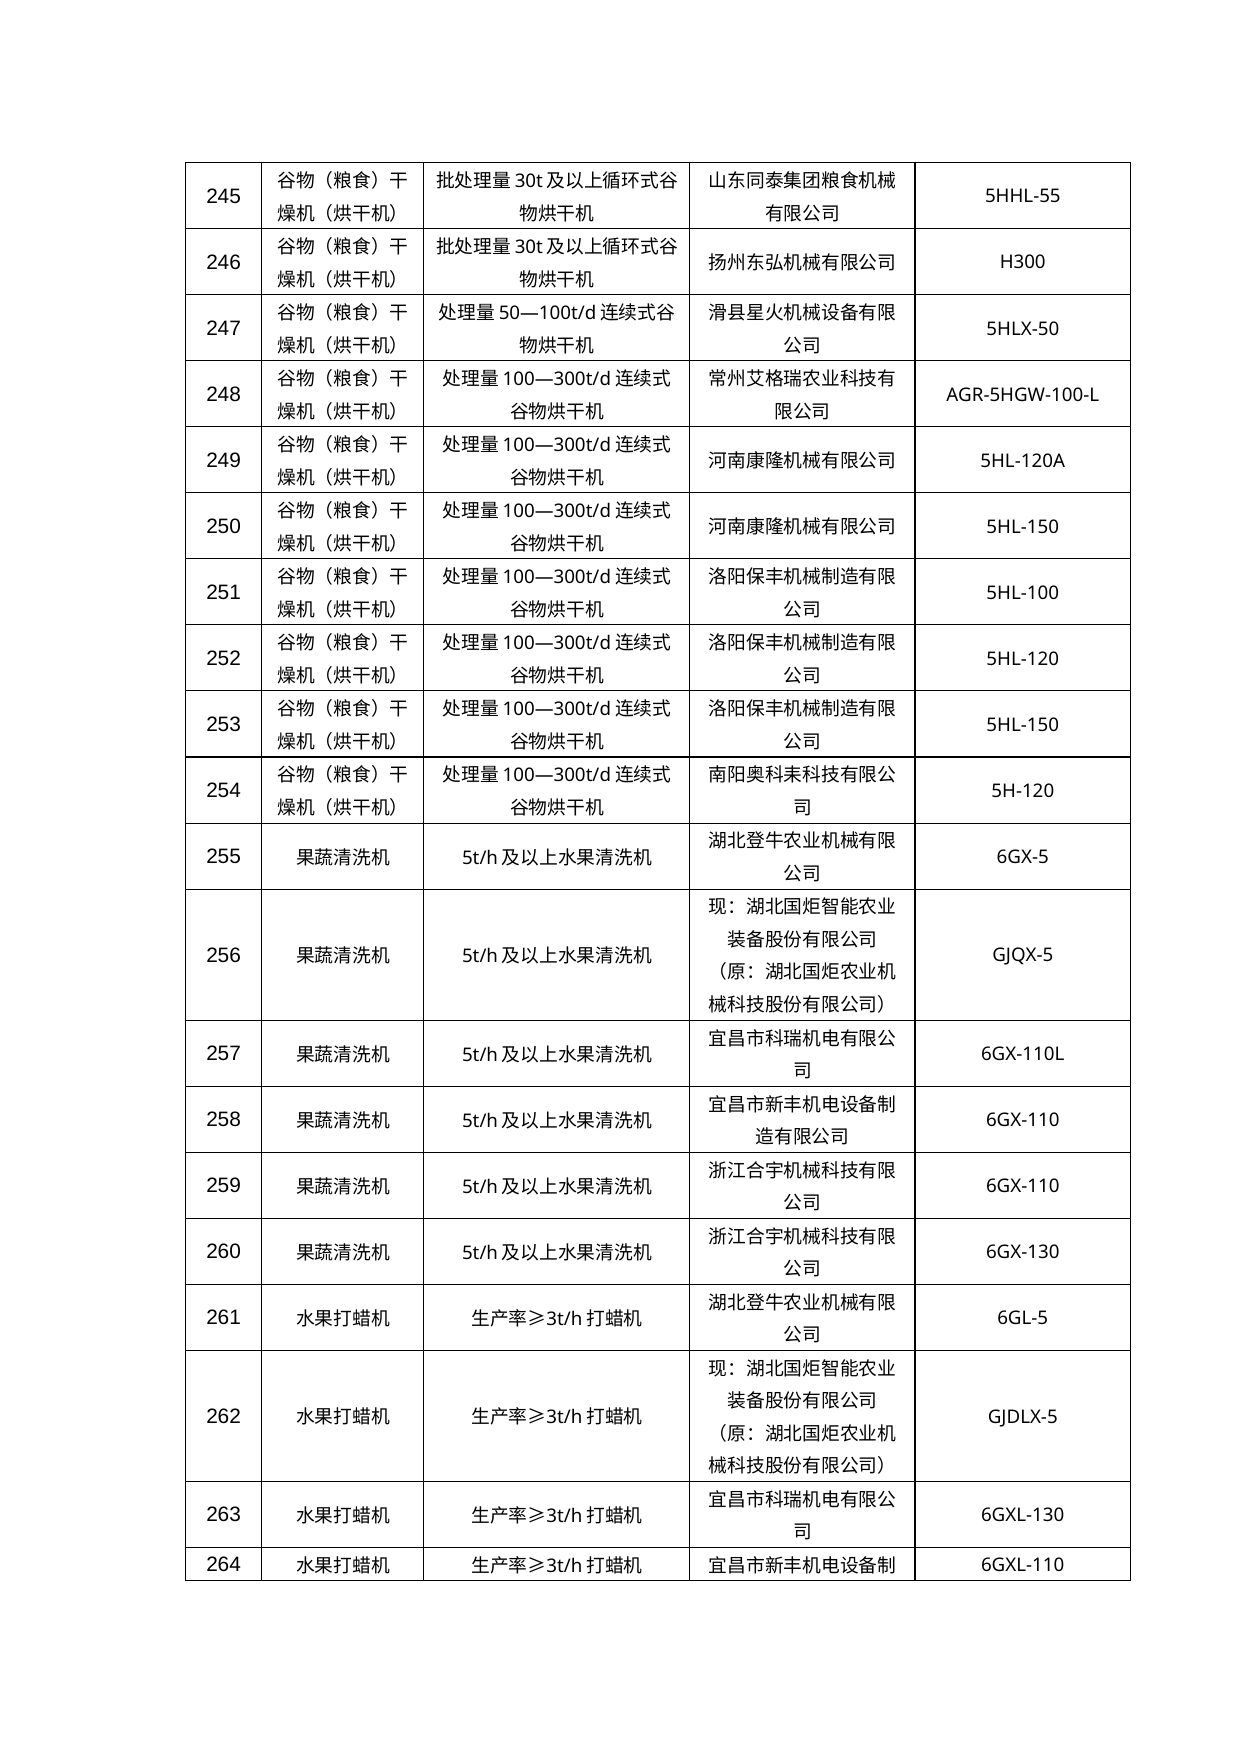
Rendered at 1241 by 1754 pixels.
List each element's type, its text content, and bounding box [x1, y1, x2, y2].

table_cell 谷物（粮食）干燥机（烘干机） [262, 427, 423, 492]
table_cell H300 [916, 229, 1130, 294]
table_cell 常州艾格瑞农业科技有限公司 [690, 361, 914, 426]
table_cell 245 [186, 163, 261, 228]
table_cell 259 [186, 1153, 261, 1218]
table_cell 247 [186, 295, 261, 360]
table_cell 251 [186, 559, 261, 624]
table_cell 果蔬清洗机 [262, 1087, 423, 1152]
table_cell 处理量100—300t/d连续式谷物烘干机 [424, 625, 689, 690]
table_cell 处理量100—300t/d连续式谷物烘干机 [424, 691, 689, 756]
table_cell 5HL-150 [916, 691, 1130, 756]
table_cell 6GX-110 [916, 1087, 1130, 1152]
table_cell 5t/h及以上水果清洗机 [424, 1087, 689, 1152]
table_cell 6GX-130 [916, 1219, 1130, 1284]
table_cell 现：湖北国炬智能农业装备股份有限公司（原：湖北国炬农业机械科技股份有限公司） [690, 890, 914, 1019]
table_cell 6GX-5 [916, 824, 1130, 888]
table_cell 果蔬清洗机 [262, 1021, 423, 1086]
table_cell 谷物（粮食）干燥机（烘干机） [262, 559, 423, 624]
table_cell 260 [186, 1219, 261, 1284]
table_cell 谷物（粮食）干燥机（烘干机） [262, 163, 423, 228]
table_cell 264 [186, 1548, 261, 1580]
table_cell 6GL-5 [916, 1285, 1130, 1350]
table_cell 248 [186, 361, 261, 426]
table_cell AGR-5HGW-100-L [916, 361, 1130, 426]
table_cell 山东同泰集团粮食机械有限公司 [690, 163, 914, 228]
table_cell 宜昌市科瑞机电有限公司 [690, 1021, 914, 1086]
table_cell GJQX-5 [916, 890, 1130, 1019]
table_cell 263 [186, 1482, 261, 1547]
table_cell 河南康隆机械有限公司 [690, 493, 914, 558]
table_cell 254 [186, 758, 261, 822]
table_cell 处理量100—300t/d连续式谷物烘干机 [424, 427, 689, 492]
table_cell 5HL-120 [916, 625, 1130, 690]
table_cell 252 [186, 625, 261, 690]
table_cell 5H-120 [916, 758, 1130, 822]
table_cell 洛阳保丰机械制造有限公司 [690, 691, 914, 756]
table_cell 5t/h及以上水果清洗机 [424, 890, 689, 1019]
table_cell 253 [186, 691, 261, 756]
table_cell 谷物（粮食）干燥机（烘干机） [262, 758, 423, 822]
table_cell 生产率≥3t/h打蜡机 [424, 1548, 689, 1580]
table_cell 262 [186, 1351, 261, 1481]
table_cell 水果打蜡机 [262, 1482, 423, 1547]
table_cell 250 [186, 493, 261, 558]
table_cell 浙江合宇机械科技有限公司 [690, 1153, 914, 1218]
table_cell 5HL-120A [916, 427, 1130, 492]
table_cell 洛阳保丰机械制造有限公司 [690, 625, 914, 690]
table_cell 果蔬清洗机 [262, 1219, 423, 1284]
table_cell 果蔬清洗机 [262, 890, 423, 1019]
table_cell 5t/h及以上水果清洗机 [424, 1153, 689, 1218]
table_cell 处理量100—300t/d连续式谷物烘干机 [424, 758, 689, 822]
table_cell 5t/h及以上水果清洗机 [424, 824, 689, 888]
table_cell 宜昌市科瑞机电有限公司 [690, 1482, 914, 1547]
table_cell 谷物（粮食）干燥机（烘干机） [262, 493, 423, 558]
table_cell 6GX-110 [916, 1153, 1130, 1218]
table_cell 246 [186, 229, 261, 294]
table_cell 处理量50—100t/d连续式谷物烘干机 [424, 295, 689, 360]
table_cell 5t/h及以上水果清洗机 [424, 1219, 689, 1284]
table_cell 洛阳保丰机械制造有限公司 [690, 559, 914, 624]
table_cell 谷物（粮食）干燥机（烘干机） [262, 361, 423, 426]
table_cell 湖北登牛农业机械有限公司 [690, 824, 914, 888]
table_cell 5t/h及以上水果清洗机 [424, 1021, 689, 1086]
table_cell 谷物（粮食）干燥机（烘干机） [262, 295, 423, 360]
table_cell 湖北登牛农业机械有限公司 [690, 1285, 914, 1350]
table_cell 生产率≥3t/h打蜡机 [424, 1482, 689, 1547]
table_cell 水果打蜡机 [262, 1351, 423, 1481]
table_cell GJDLX-5 [916, 1351, 1130, 1481]
table_cell 果蔬清洗机 [262, 1153, 423, 1218]
table_cell 宜昌市新丰机电设备制造有限公司 [690, 1548, 914, 1580]
table_cell 5HLX-50 [916, 295, 1130, 360]
table_cell 6GXL-130 [916, 1482, 1130, 1547]
table_cell 5HL-150 [916, 493, 1130, 558]
table_cell 水果打蜡机 [262, 1548, 423, 1580]
table_cell 处理量100—300t/d连续式谷物烘干机 [424, 493, 689, 558]
table_cell 生产率≥3t/h打蜡机 [424, 1285, 689, 1350]
table_cell 滑县星火机械设备有限公司 [690, 295, 914, 360]
table_cell 浙江合宇机械科技有限公司 [690, 1219, 914, 1284]
table_cell 257 [186, 1021, 261, 1086]
table_cell 生产率≥3t/h打蜡机 [424, 1351, 689, 1481]
table_cell 批处理量30t及以上循环式谷物烘干机 [424, 163, 689, 228]
table_cell 扬州东弘机械有限公司 [690, 229, 914, 294]
table_cell 批处理量30t及以上循环式谷物烘干机 [424, 229, 689, 294]
table_cell 宜昌市新丰机电设备制造有限公司 [690, 1087, 914, 1152]
table_cell 261 [186, 1285, 261, 1350]
table_cell 水果打蜡机 [262, 1285, 423, 1350]
table_cell 处理量100—300t/d连续式谷物烘干机 [424, 361, 689, 426]
table_cell 255 [186, 824, 261, 888]
table_cell 258 [186, 1087, 261, 1152]
table_cell 谷物（粮食）干燥机（烘干机） [262, 229, 423, 294]
table_cell 现：湖北国炬智能农业装备股份有限公司（原：湖北国炬农业机械科技股份有限公司） [690, 1351, 914, 1481]
table_cell 6GX-110L [916, 1021, 1130, 1086]
table_cell 5HL-100 [916, 559, 1130, 624]
table_cell 256 [186, 890, 261, 1019]
table_cell 谷物（粮食）干燥机（烘干机） [262, 625, 423, 690]
table_cell 6GXL-110 [916, 1548, 1130, 1580]
table_cell 果蔬清洗机 [262, 824, 423, 888]
table_cell 5HHL-55 [916, 163, 1130, 228]
table_cell 河南康隆机械有限公司 [690, 427, 914, 492]
table_cell 249 [186, 427, 261, 492]
table_cell 谷物（粮食）干燥机（烘干机） [262, 691, 423, 756]
table_cell 南阳奥科耒科技有限公司 [690, 758, 914, 822]
table_cell 处理量100—300t/d连续式谷物烘干机 [424, 559, 689, 624]
